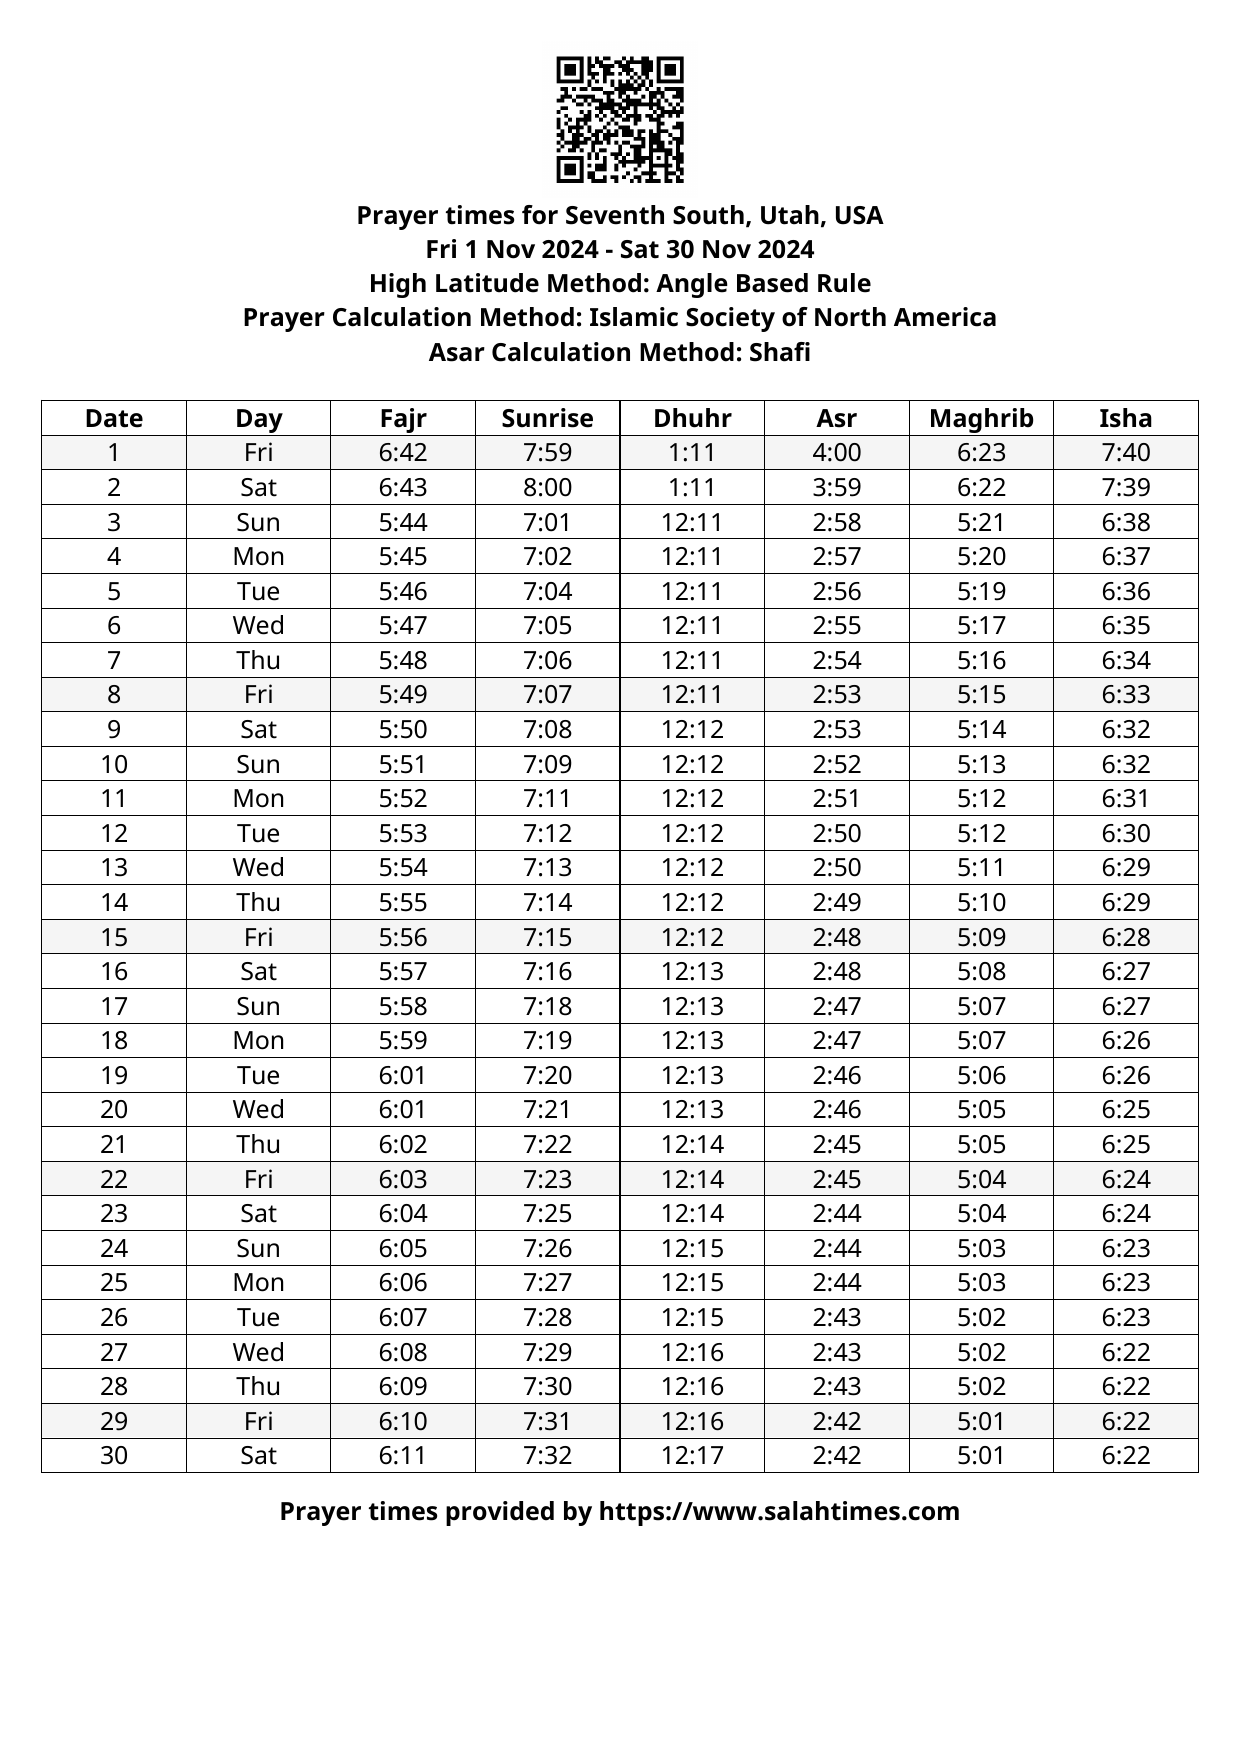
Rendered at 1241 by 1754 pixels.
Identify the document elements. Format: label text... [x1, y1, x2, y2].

table_cell 7:16 [476, 954, 619, 988]
table_cell Sun [187, 505, 330, 538]
table_cell 5:07 [910, 989, 1053, 1022]
table_header Dhuhr [621, 401, 764, 434]
table_cell 2:42 [765, 1404, 909, 1437]
table_cell 7:40 [1054, 436, 1198, 469]
table_cell Tue [187, 816, 330, 849]
table_cell 1:11 [621, 436, 764, 469]
table_cell 7:05 [476, 609, 619, 642]
table_cell 12:16 [621, 1335, 764, 1368]
table_cell 6:22 [1054, 1335, 1198, 1368]
table_cell 5:53 [331, 816, 475, 849]
text Prayer times for Seventh South, Utah, USA [42, 198, 1198, 232]
table_cell Sat [187, 712, 330, 746]
table_cell 12:11 [621, 609, 764, 642]
table_cell 6:23 [1054, 1266, 1198, 1299]
table_cell 19 [42, 1058, 186, 1092]
table_cell 21 [42, 1127, 186, 1161]
table_cell Sat [187, 470, 330, 504]
table_cell 7:01 [476, 505, 619, 538]
table_cell Wed [187, 1335, 330, 1368]
table_cell 7:21 [476, 1093, 619, 1126]
table_cell 5:15 [910, 678, 1053, 711]
table_cell 7:23 [476, 1162, 619, 1195]
table_cell 5:21 [910, 505, 1053, 538]
table_cell 20 [42, 1093, 186, 1126]
table_cell 6:36 [1054, 574, 1198, 607]
table_cell 1:11 [621, 470, 764, 504]
table_cell 5:14 [910, 712, 1053, 746]
table_cell 5:11 [910, 851, 1053, 884]
table_cell 7:04 [476, 574, 619, 607]
table_cell 5:59 [331, 1024, 475, 1057]
table_cell 12:12 [621, 851, 764, 884]
table_cell 7:26 [476, 1231, 619, 1264]
table_cell 2:43 [765, 1300, 909, 1334]
table_cell 12:11 [621, 539, 764, 573]
table_cell 6:22 [910, 470, 1053, 504]
table_cell 12:14 [621, 1127, 764, 1161]
table_cell 12:13 [621, 954, 764, 988]
table_cell Mon [187, 781, 330, 815]
table_cell 3 [42, 505, 186, 538]
table_cell Thu [187, 643, 330, 677]
table_cell 2:54 [765, 643, 909, 677]
table_cell 22 [42, 1162, 186, 1195]
table_cell 13 [42, 851, 186, 884]
table_cell 7:09 [476, 747, 619, 780]
table_cell 6:27 [1054, 989, 1198, 1022]
table_cell 6:28 [1054, 920, 1198, 953]
table_cell 5:05 [910, 1127, 1053, 1161]
picture [542, 41, 699, 198]
table_cell Fri [187, 920, 330, 953]
table_cell 26 [42, 1300, 186, 1334]
table_cell 24 [42, 1231, 186, 1264]
table_cell 2:48 [765, 920, 909, 953]
table_cell Thu [187, 1127, 330, 1161]
table_cell Sun [187, 1231, 330, 1264]
table_cell 7:11 [476, 781, 619, 815]
table_cell 6:01 [331, 1093, 475, 1126]
table_cell 1 [42, 436, 186, 469]
table_cell 5:06 [910, 1058, 1053, 1092]
table_cell 6:03 [331, 1162, 475, 1195]
table_cell Wed [187, 609, 330, 642]
table_cell 5:12 [910, 816, 1053, 849]
table_cell 7:06 [476, 643, 619, 677]
table_cell 7:18 [476, 989, 619, 1022]
table_header Isha [1054, 401, 1198, 434]
table_cell 12:15 [621, 1300, 764, 1334]
table_cell 7:25 [476, 1196, 619, 1230]
table_cell 2:51 [765, 781, 909, 815]
table_cell 5:04 [910, 1162, 1053, 1195]
table_cell 6:27 [1054, 954, 1198, 988]
table_cell 2:53 [765, 712, 909, 746]
text Prayer times provided by https://www.salahtimes.com [42, 1494, 1198, 1528]
table_cell 5:03 [910, 1266, 1053, 1299]
table_cell 6:31 [1054, 781, 1198, 815]
table_cell 12:12 [621, 781, 764, 815]
table_cell 6:22 [1054, 1404, 1198, 1437]
table_cell 6:02 [331, 1127, 475, 1161]
table_cell Mon [187, 1266, 330, 1299]
table_cell Fri [187, 1162, 330, 1195]
table_cell 6:32 [1054, 712, 1198, 746]
table_cell 18 [42, 1024, 186, 1057]
table_cell 2:57 [765, 539, 909, 573]
text Asar Calculation Method: Shafi [42, 334, 1198, 368]
table_cell 7:13 [476, 851, 619, 884]
table_cell 5:03 [910, 1231, 1053, 1264]
table_cell Tue [187, 574, 330, 607]
table_cell 9 [42, 712, 186, 746]
table_cell 2:55 [765, 609, 909, 642]
table_cell 2:52 [765, 747, 909, 780]
table_cell 3:59 [765, 470, 909, 504]
table_cell 12:14 [621, 1196, 764, 1230]
table_cell 12:13 [621, 1024, 764, 1057]
table_cell 5:49 [331, 678, 475, 711]
table_cell 5:56 [331, 920, 475, 953]
table_cell Fri [187, 1404, 330, 1437]
table_cell 2:43 [765, 1369, 909, 1403]
table_cell 16 [42, 954, 186, 988]
table_cell 5:13 [910, 747, 1053, 780]
table_cell 2:44 [765, 1266, 909, 1299]
table_cell 5:51 [331, 747, 475, 780]
table_cell 15 [42, 920, 186, 953]
table_cell 12:11 [621, 505, 764, 538]
table_cell 12:13 [621, 1058, 764, 1092]
table_cell 6:32 [1054, 747, 1198, 780]
table_cell 17 [42, 989, 186, 1022]
table_cell 7:15 [476, 920, 619, 953]
table_cell 6:22 [1054, 1369, 1198, 1403]
table_cell 6:08 [331, 1335, 475, 1368]
table_cell 12:15 [621, 1231, 764, 1264]
table_cell 6:29 [1054, 851, 1198, 884]
table_cell 2:50 [765, 851, 909, 884]
table_cell 6:38 [1054, 505, 1198, 538]
table_cell 12:13 [621, 989, 764, 1022]
table_cell 12:12 [621, 747, 764, 780]
table_header Date [42, 401, 186, 434]
table_cell 2 [42, 470, 186, 504]
table_cell 6:42 [331, 436, 475, 469]
table_cell 5:50 [331, 712, 475, 746]
table_cell 5:16 [910, 643, 1053, 677]
table_cell 12 [42, 816, 186, 849]
table_cell 10 [42, 747, 186, 780]
table_cell 7:31 [476, 1404, 619, 1437]
table_cell 4:00 [765, 436, 909, 469]
table_cell 6:43 [331, 470, 475, 504]
table_cell 6:23 [1054, 1300, 1198, 1334]
table_cell 5:54 [331, 851, 475, 884]
table_cell 6:04 [331, 1196, 475, 1230]
table_cell 12:11 [621, 643, 764, 677]
table_cell 8:00 [476, 470, 619, 504]
table_cell 6:30 [1054, 816, 1198, 849]
table_cell 6:09 [331, 1369, 475, 1403]
table_cell 7:19 [476, 1024, 619, 1057]
table_cell Sun [187, 989, 330, 1022]
table_cell 7:39 [1054, 470, 1198, 504]
table_cell 6:25 [1054, 1093, 1198, 1126]
table_cell 6:10 [331, 1404, 475, 1437]
table_cell 5:01 [910, 1439, 1053, 1472]
table_cell 7:27 [476, 1266, 619, 1299]
table_cell 5:19 [910, 574, 1053, 607]
table_cell 5:47 [331, 609, 475, 642]
table_cell 5:48 [331, 643, 475, 677]
table_cell 8 [42, 678, 186, 711]
table_cell 5:44 [331, 505, 475, 538]
table_cell 6:11 [331, 1439, 475, 1472]
table_header Day [187, 401, 330, 434]
table_cell 12:16 [621, 1369, 764, 1403]
table_cell 27 [42, 1335, 186, 1368]
table_cell 5 [42, 574, 186, 607]
table_cell Fri [187, 436, 330, 469]
table_cell 6:29 [1054, 885, 1198, 919]
table_cell 12:11 [621, 574, 764, 607]
table_cell 4 [42, 539, 186, 573]
table_cell 2:53 [765, 678, 909, 711]
table_cell 6 [42, 609, 186, 642]
table_cell 2:42 [765, 1439, 909, 1472]
table_cell 5:10 [910, 885, 1053, 919]
table_cell 6:01 [331, 1058, 475, 1092]
table_cell 5:46 [331, 574, 475, 607]
table_cell 6:37 [1054, 539, 1198, 573]
table_cell 2:46 [765, 1058, 909, 1092]
table_cell 7:29 [476, 1335, 619, 1368]
table_cell 2:58 [765, 505, 909, 538]
table_cell 2:45 [765, 1127, 909, 1161]
table_cell Thu [187, 885, 330, 919]
table_cell 5:04 [910, 1196, 1053, 1230]
table_cell 29 [42, 1404, 186, 1437]
table_cell 2:47 [765, 989, 909, 1022]
table_cell 7:02 [476, 539, 619, 573]
table_cell 7:30 [476, 1369, 619, 1403]
table_cell 2:47 [765, 1024, 909, 1057]
table_cell 12:14 [621, 1162, 764, 1195]
table_cell 6:26 [1054, 1024, 1198, 1057]
table_cell 7:59 [476, 436, 619, 469]
table_cell 5:02 [910, 1369, 1053, 1403]
table_cell 2:56 [765, 574, 909, 607]
table_cell 6:25 [1054, 1127, 1198, 1161]
table_cell 14 [42, 885, 186, 919]
table_cell 6:24 [1054, 1162, 1198, 1195]
table_cell 6:33 [1054, 678, 1198, 711]
text Fri 1 Nov 2024 - Sat 30 Nov 2024 [42, 232, 1198, 266]
table_header Asr [765, 401, 909, 434]
table_cell 23 [42, 1196, 186, 1230]
table_cell 11 [42, 781, 186, 815]
table_cell 2:46 [765, 1093, 909, 1126]
table_cell Sat [187, 1196, 330, 1230]
table_cell 5:45 [331, 539, 475, 573]
table_header Sunrise [476, 401, 619, 434]
table_cell 30 [42, 1439, 186, 1472]
table_cell 12:12 [621, 712, 764, 746]
table_cell 7:08 [476, 712, 619, 746]
table_cell 5:58 [331, 989, 475, 1022]
table_cell Sat [187, 1439, 330, 1472]
table_cell 2:44 [765, 1196, 909, 1230]
table_cell 6:22 [1054, 1439, 1198, 1472]
table_cell 6:05 [331, 1231, 475, 1264]
table_cell 2:50 [765, 816, 909, 849]
table_cell 7:32 [476, 1439, 619, 1472]
table_cell 6:34 [1054, 643, 1198, 677]
table_cell 5:07 [910, 1024, 1053, 1057]
table_cell 2:48 [765, 954, 909, 988]
table_cell 7:20 [476, 1058, 619, 1092]
table_cell 5:12 [910, 781, 1053, 815]
table_cell Sat [187, 954, 330, 988]
table_cell 7:12 [476, 816, 619, 849]
table_cell 5:05 [910, 1093, 1053, 1126]
table_cell 12:11 [621, 678, 764, 711]
table_cell 5:02 [910, 1300, 1053, 1334]
table_cell 5:57 [331, 954, 475, 988]
table_cell 5:17 [910, 609, 1053, 642]
table_cell Wed [187, 851, 330, 884]
table_cell 12:17 [621, 1439, 764, 1472]
table_cell 2:44 [765, 1231, 909, 1264]
table_cell Wed [187, 1093, 330, 1126]
table_cell 5:09 [910, 920, 1053, 953]
table_cell 7 [42, 643, 186, 677]
table_header Maghrib [910, 401, 1053, 434]
table_cell 5:52 [331, 781, 475, 815]
table_cell 6:35 [1054, 609, 1198, 642]
table_cell 7:28 [476, 1300, 619, 1334]
table_cell Mon [187, 1024, 330, 1057]
table_cell 6:07 [331, 1300, 475, 1334]
table_cell 7:07 [476, 678, 619, 711]
table_cell 12:12 [621, 816, 764, 849]
table_cell 12:16 [621, 1404, 764, 1437]
table_cell 2:45 [765, 1162, 909, 1195]
table_cell 12:12 [621, 885, 764, 919]
table_cell Thu [187, 1369, 330, 1403]
table_cell Fri [187, 678, 330, 711]
table_cell 12:15 [621, 1266, 764, 1299]
table_cell 5:08 [910, 954, 1053, 988]
table_cell 5:55 [331, 885, 475, 919]
table_cell 6:23 [910, 436, 1053, 469]
text Prayer Calculation Method: Islamic Society of North America [42, 300, 1198, 334]
table_cell 12:13 [621, 1093, 764, 1126]
table_cell 2:43 [765, 1335, 909, 1368]
table_cell Tue [187, 1300, 330, 1334]
table_cell 7:14 [476, 885, 619, 919]
text High Latitude Method: Angle Based Rule [42, 266, 1198, 300]
table_cell 12:12 [621, 920, 764, 953]
table_cell 6:06 [331, 1266, 475, 1299]
table_cell 7:22 [476, 1127, 619, 1161]
table_cell 2:49 [765, 885, 909, 919]
table_cell 6:26 [1054, 1058, 1198, 1092]
table_cell 6:24 [1054, 1196, 1198, 1230]
table_cell Mon [187, 539, 330, 573]
table_cell 28 [42, 1369, 186, 1403]
table_cell 6:23 [1054, 1231, 1198, 1264]
table_cell 5:20 [910, 539, 1053, 573]
table_header Fajr [331, 401, 475, 434]
table_cell 25 [42, 1266, 186, 1299]
table_cell Sun [187, 747, 330, 780]
table_cell 5:02 [910, 1335, 1053, 1368]
table_cell 5:01 [910, 1404, 1053, 1437]
table_cell Tue [187, 1058, 330, 1092]
